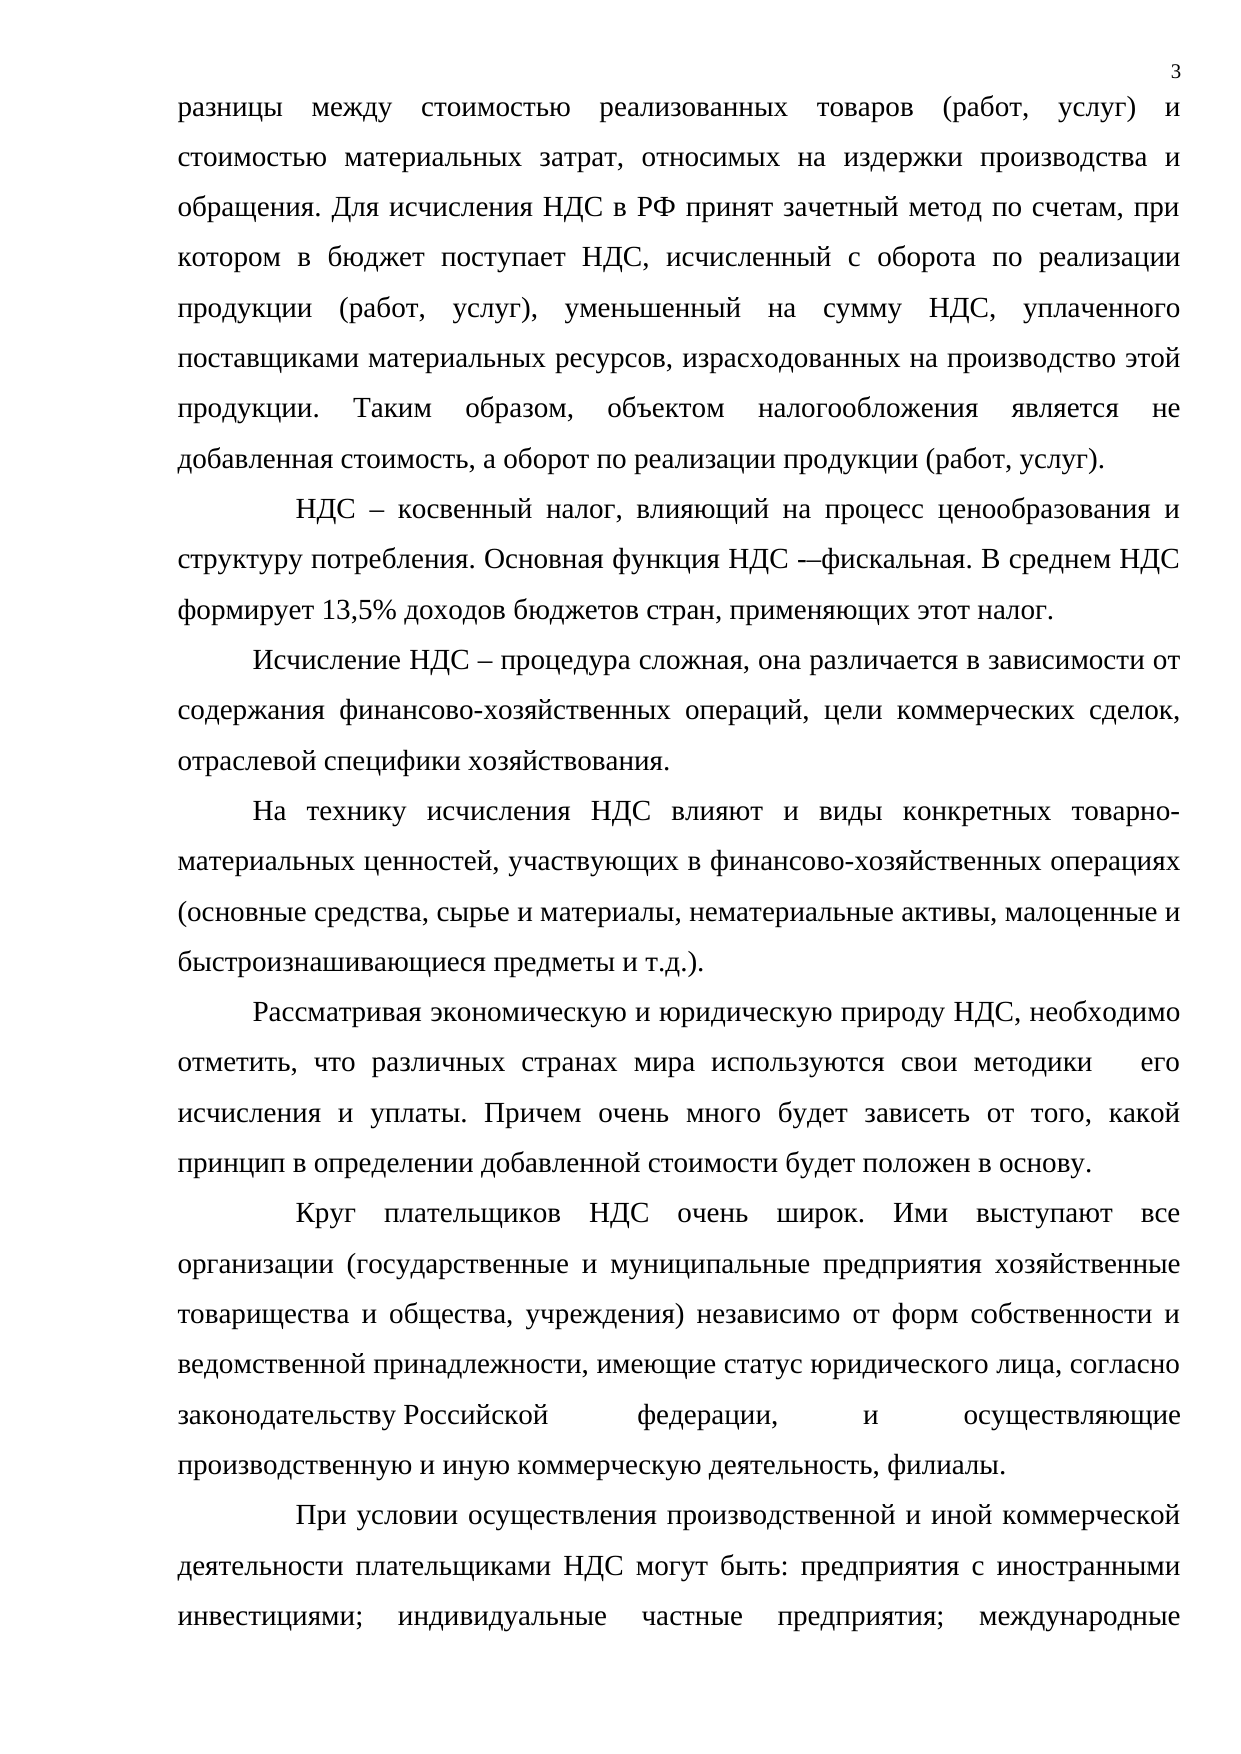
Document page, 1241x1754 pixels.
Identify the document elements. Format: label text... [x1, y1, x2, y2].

text НДС – косвенный налог, влияющий на процесс ценообразования и структуру потребления. Основная функция НДС -–фискальная. В среднем НДС формирует 13,5% доходов бюджетов стран, применяющих этот налог. [177, 491, 1181, 625]
text Исчисление НДС – процедура сложная, она различается в зависимости от содержания финансово-хозяйственных операций, цели коммерческих сделок, отраслевой специфики хозяйствования. [177, 642, 1181, 776]
text Круг плательщиков НДС очень широк. Ими выступают все организации (государственные и муниципальные предприятия хозяйственные товарищества и общества, учреждения) независимо от форм собственности и ведомственной принадлежности, имеющие статус юридического лица, согласно законодательству Российской федерации, и осуществляющие производственную и иную коммерческую деятельность, филиалы. [177, 1196, 1181, 1481]
text На технику исчисления НДС влияют и виды конкретных товарно-материальных ценностей, участвующих в финансово-хозяйственных операциях (основные средства, сырье и материалы, нематериальные активы, малоценные и быстроизнашивающиеся предметы и т.д.). [177, 793, 1181, 977]
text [177, 89, 1181, 474]
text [177, 1497, 1181, 1632]
text Рассматривая экономическую и юридическую природу НДС, необходимо отметить, что различных странах мира используются свои методики его исчисления и уплаты. Причем очень много будет зависеть от того, какой принцип в определении добавленной стоимости будет положен в основу. [177, 994, 1181, 1179]
